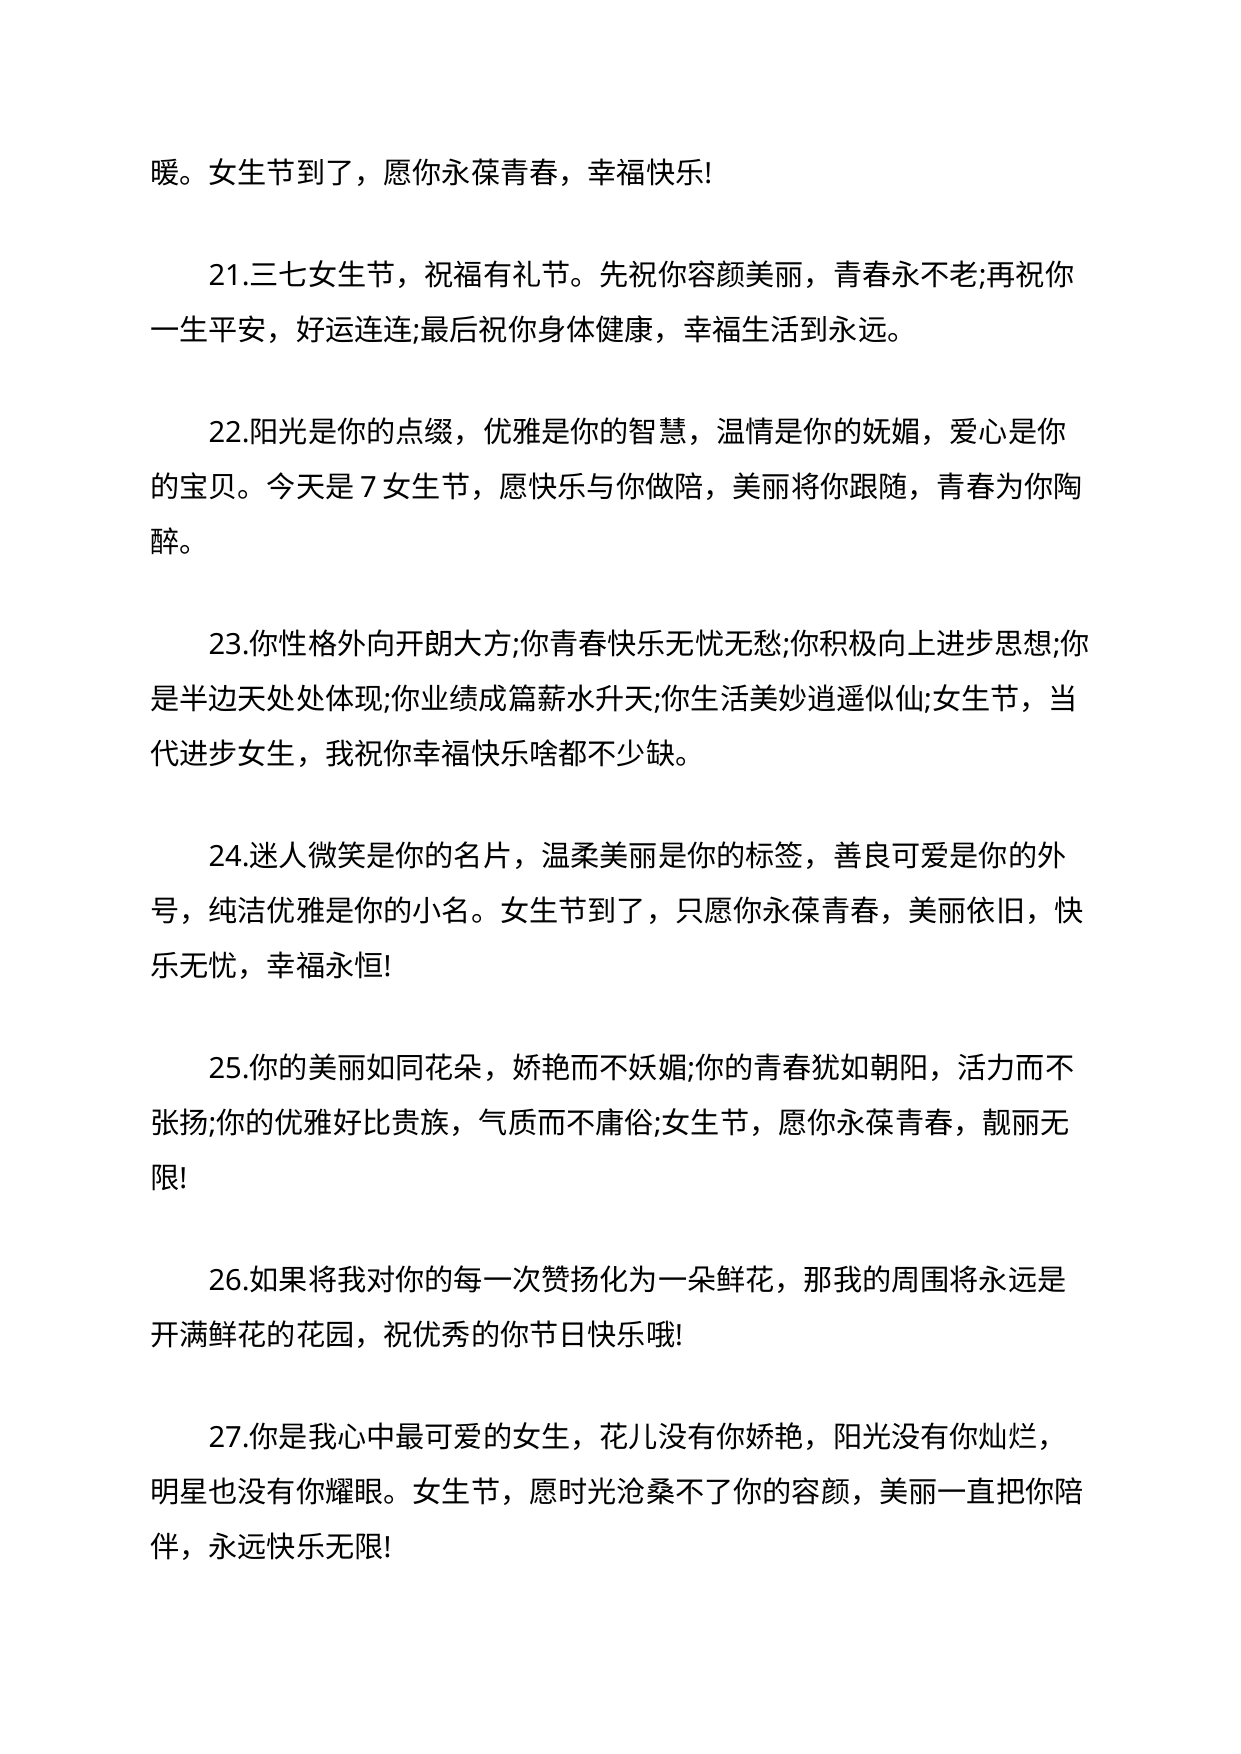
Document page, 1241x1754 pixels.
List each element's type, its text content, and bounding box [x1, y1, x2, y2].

text 27.你是我心中最可爱的女生，花儿没有你娇艳，阳光没有你灿烂，明星也没有你耀眼。女生节，愿时光沧桑不了你的容颜，美丽一直把你陪伴，永远快乐无限! [150, 1413, 1090, 1566]
text 26.如果将我对你的每一次赞扬化为一朵鲜花，那我的周围将永远是开满鲜花的花园，祝优秀的你节日快乐哦! [150, 1256, 1090, 1354]
text 24.迷人微笑是你的名片，温柔美丽是你的标签，善良可爱是你的外号，纯洁优雅是你的小名。女生节到了，只愿你永葆青春，美丽依旧，快乐无忧，幸福永恒! [150, 832, 1090, 985]
text 22.阳光是你的点缀，优雅是你的智慧，温情是你的妩媚，爱心是你的宝贝。今天是7女生节，愿快乐与你做陪，美丽将你跟随，青春为你陶醉。 [150, 409, 1090, 561]
text 21.三七女生节，祝福有礼节。先祝你容颜美丽，青春永不老;再祝你一生平安，好运连连;最后祝你身体健康，幸福生活到永远。 [150, 252, 1090, 349]
text 23.你性格外向开朗大方;你青春快乐无忧无愁;你积极向上进步思想;你是半边天处处体现;你业绩成篇薪水升天;你生活美妙逍遥似仙;女生节，当代进步女生，我祝你幸福快乐啥都不少缺。 [150, 621, 1090, 773]
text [150, 150, 1090, 192]
text 25.你的美丽如同花朵，娇艳而不妖媚;你的青春犹如朝阳，活力而不张扬;你的优雅好比贵族，气质而不庸俗;女生节，愿你永葆青春，靓丽无限! [150, 1044, 1090, 1197]
